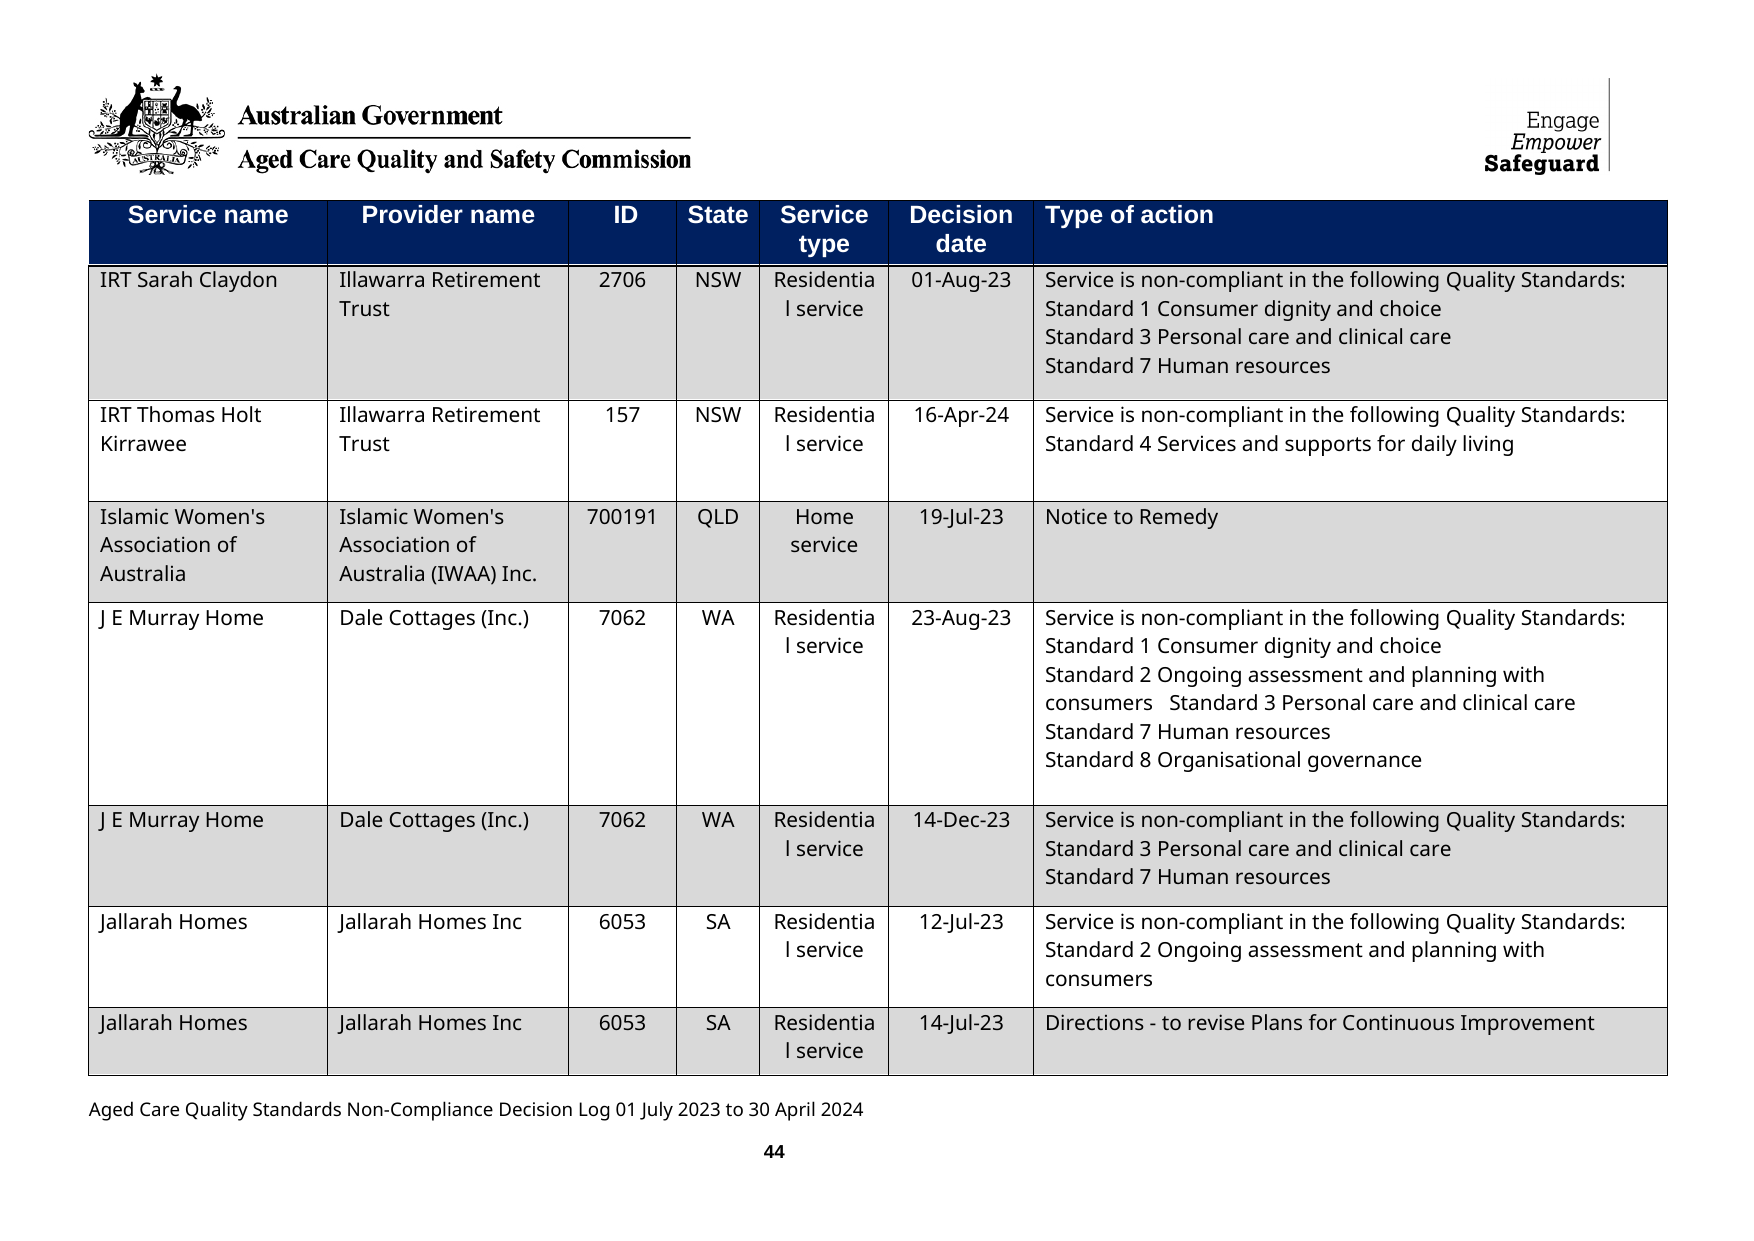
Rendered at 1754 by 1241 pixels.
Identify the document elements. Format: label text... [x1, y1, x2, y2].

table_cell NSW [677, 267, 759, 399]
table_cell 19-Jul-23 [889, 502, 1033, 602]
table_cell Service is non-compliant in the following Quality Standards: Standard 1 Consumer dignity and choice Standard 2 Ongoing assessment and planning with consumers Standard 3 Personal care and clinical care Standard 7 Human resources Standard 8 Organisational governance [1034, 603, 1667, 804]
table_cell 16-Apr-24 [889, 401, 1033, 501]
table_header Service type [760, 201, 888, 264]
table_cell Illawarra Retirement Trust [328, 401, 568, 501]
picture [1485, 78, 1610, 175]
table_cell Residential service [760, 806, 888, 906]
table_cell Jallarah Homes [89, 1008, 327, 1074]
table_cell 01-Aug-23 [889, 267, 1033, 399]
table_cell Directions - to revise Plans for Continuous Improvement [1034, 1008, 1667, 1074]
table_cell Service is non-compliant in the following Quality Standards: Standard 1 Consumer dignity and choice Standard 3 Personal care and clinical care Standard 7 Human resources [1034, 267, 1667, 399]
table_cell J E Murray Home [89, 603, 327, 804]
table_header Type of action [1034, 201, 1667, 264]
table_cell 157 [569, 401, 676, 501]
table_cell Residential service [760, 401, 888, 501]
table_cell Dale Cottages (Inc.) [328, 603, 568, 804]
table_cell 6053 [569, 1008, 676, 1074]
table_cell 6053 [569, 907, 676, 1007]
table_cell Service is non-compliant in the following Quality Standards: Standard 3 Personal care and clinical care Standard 7 Human resources [1034, 806, 1667, 906]
table_cell 14-Jul-23 [889, 1008, 1033, 1074]
table_header Provider name [328, 201, 568, 264]
table_cell Notice to Remedy [1034, 502, 1667, 602]
table_cell Home service [760, 502, 888, 602]
table_cell J E Murray Home [89, 806, 327, 906]
table_cell NSW [677, 401, 759, 501]
picture [88, 73, 691, 175]
table_cell Residential service [760, 1008, 888, 1074]
table_cell Dale Cottages (Inc.) [328, 806, 568, 906]
table_cell Jallarah Homes Inc [328, 1008, 568, 1074]
table_header Service name [89, 201, 327, 264]
table_header ID [569, 201, 676, 264]
table_cell IRT Thomas Holt Kirrawee [89, 401, 327, 501]
table_cell WA [677, 603, 759, 804]
table_cell 7062 [569, 806, 676, 906]
table_cell SA [677, 1008, 759, 1074]
table_cell WA [677, 806, 759, 906]
table_cell Jallarah Homes Inc [328, 907, 568, 1007]
table_cell Service is non-compliant in the following Quality Standards: Standard 4 Services and supports for daily living [1034, 401, 1667, 501]
table_cell Islamic Women's Association of Australia (IWAA) Inc. [328, 502, 568, 602]
table_cell QLD [677, 502, 759, 602]
table_header State [677, 201, 759, 264]
table_cell IRT Sarah Claydon [89, 267, 327, 399]
table_cell 7062 [569, 603, 676, 804]
table_cell 23-Aug-23 [889, 603, 1033, 804]
table_header Decision date [889, 201, 1033, 264]
table_cell Jallarah Homes [89, 907, 327, 1007]
table_cell 14-Dec-23 [889, 806, 1033, 906]
table_cell Residential service [760, 907, 888, 1007]
table_cell 12-Jul-23 [889, 907, 1033, 1007]
table_cell Illawarra Retirement Trust [328, 267, 568, 399]
table_cell SA [677, 907, 759, 1007]
table_cell Residential service [760, 267, 888, 399]
table_cell 700191 [569, 502, 676, 602]
table_cell Islamic Women's Association of Australia [89, 502, 327, 602]
table_cell 2706 [569, 267, 676, 399]
table_cell Residential service [760, 603, 888, 804]
table_cell Service is non-compliant in the following Quality Standards: Standard 2 Ongoing assessment and planning with consumers [1034, 907, 1667, 1007]
